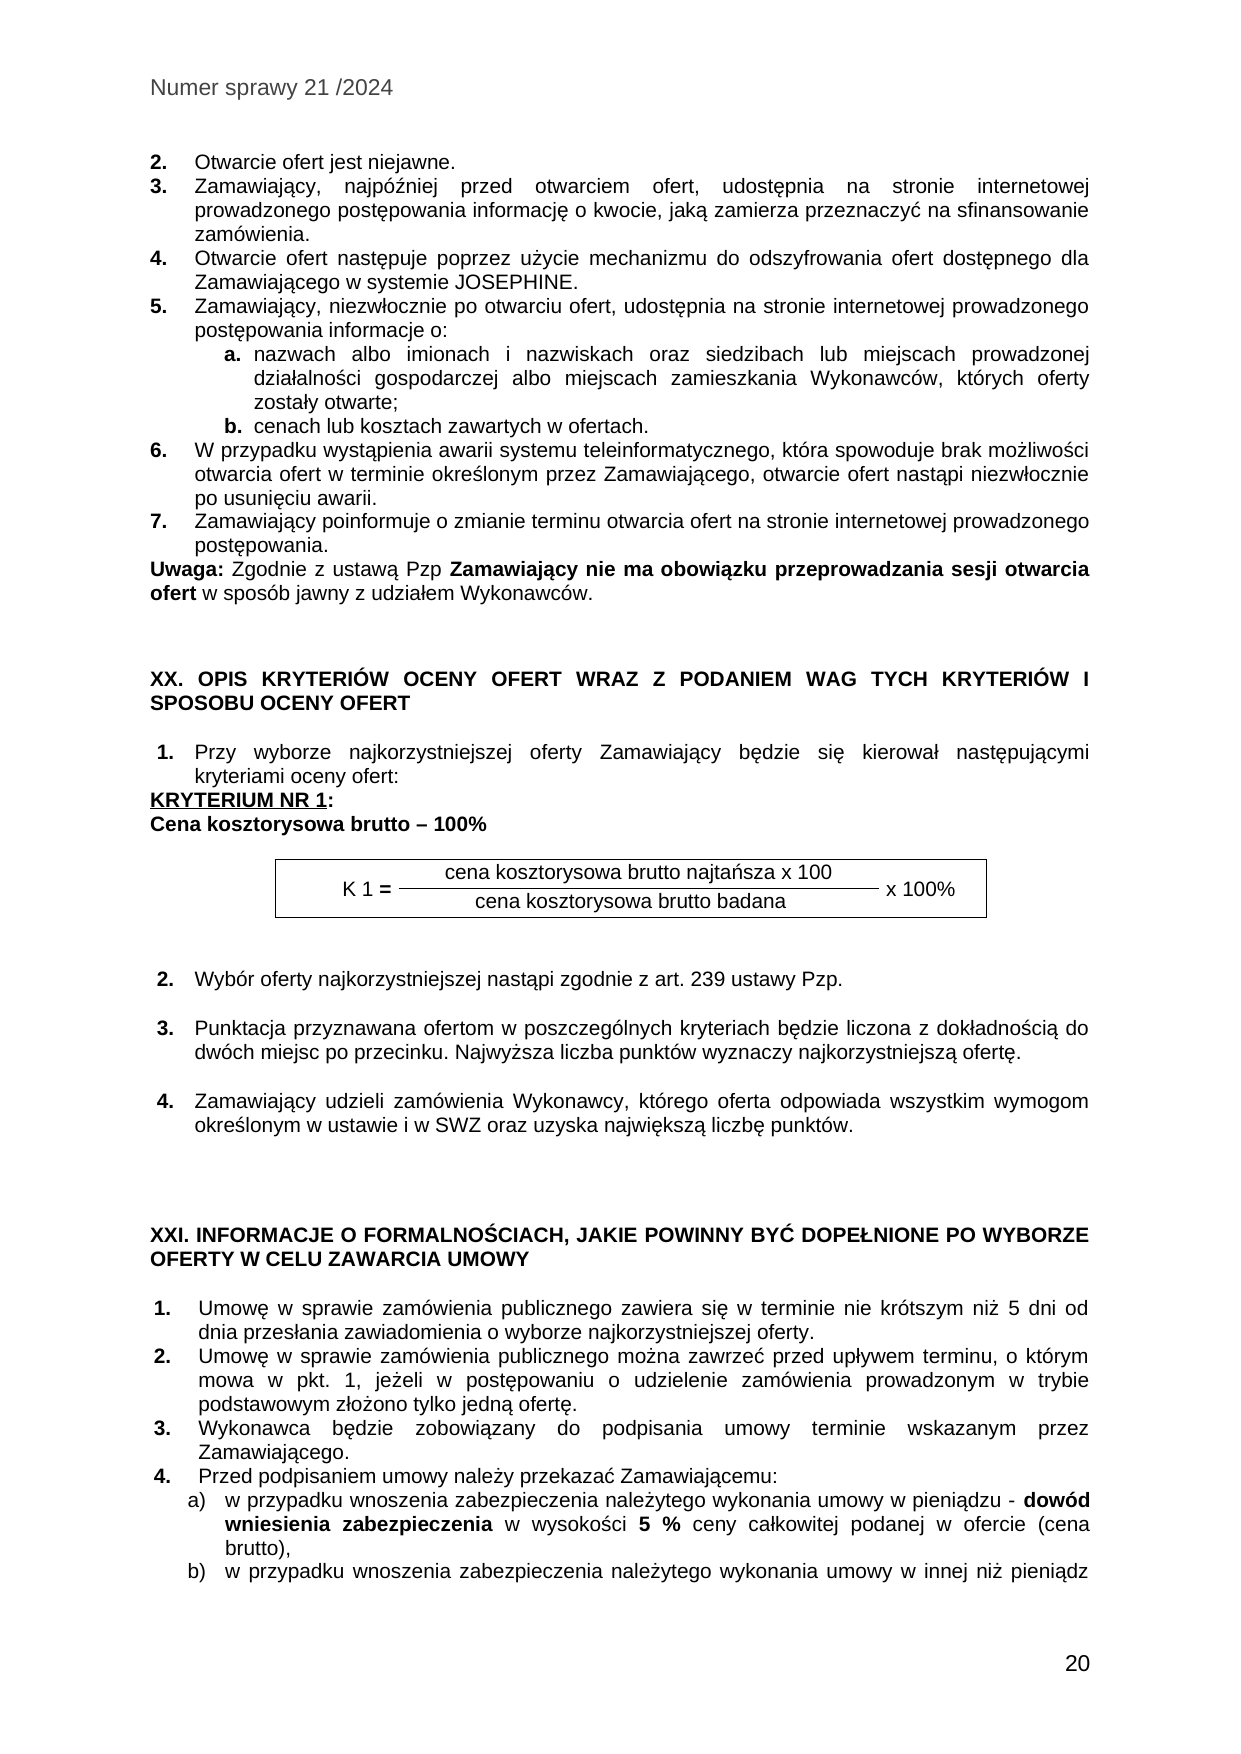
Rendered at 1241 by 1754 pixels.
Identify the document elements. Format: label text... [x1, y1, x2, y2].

list Zamawiający, najpóźniej przed otwarciem ofert, udostępnia na stronie internetowej prowadzonego postępowania informację o kwocie, jaką zamierza przeznaczyć na sfinansowanie zamówienia. [150, 174, 1090, 246]
list Przy wyborze najkorzystniejszej oferty Zamawiający będzie się kierował następującymi kryteriami oceny ofert: [157, 739, 1090, 787]
table_header x 100% [879, 860, 986, 917]
list Zamawiający, niezwłocznie po otwarciu ofert, udostępnia na stronie internetowej prowadzonego postępowania informacje o: [150, 294, 1090, 342]
list W przypadku wystąpienia awarii systemu teleinformatycznego, która spowoduje brak możliwości otwarcia ofert w terminie określonym przez Zamawiającego, otwarcie ofert nastąpi niezwłocznie po usunięciu awarii. [150, 437, 1090, 509]
list Umowę w sprawie zamówienia publicznego zawiera się w terminie nie krótszym niż 5 dni od dnia przesłania zawiadomienia o wyborze najkorzystniejszej oferty. [154, 1296, 1090, 1344]
table_header cena kosztorysowa brutto najtańsza x 100 [399, 860, 878, 888]
table_cell cena kosztorysowa brutto badana [399, 889, 878, 917]
subtitle XX. OPIS KRYTERIÓW OCENY OFERT WRAZ Z PODANIEM WAG TYCH KRYTERIÓW I SPOSOBU OCENY OFERT [150, 667, 1090, 714]
list nazwach albo imionach i nazwiskach oraz siedzibach lub miejscach prowadzonej działalności gospodarczej albo miejscach zamieszkania Wykonawców, których oferty zostały otwarte; [224, 342, 1090, 413]
list Wykonawca będzie zobowiązany do podpisania umowy terminie wskazanym przez Zamawiającego. [154, 1416, 1090, 1463]
list w przypadku wnoszenia zabezpieczenia należytego wykonania umowy w pieniądzu - dowód wniesienia zabezpieczenia w wysokości 5 % ceny całkowitej podanej w ofercie (cena brutto), [187, 1487, 1090, 1559]
list Wybór oferty najkorzystniejszej nastąpi zgodnie z art. 239 ustawy Pzp. [157, 967, 1090, 991]
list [187, 1559, 1090, 1583]
list Umowę w sprawie zamówienia publicznego można zawrzeć przed upływem terminu, o którym mowa w pkt. 1, jeżeli w postępowaniu o udzielenie zamówienia prowadzonym w trybie podstawowym złożono tylko jedną ofertę. [154, 1344, 1090, 1416]
text KRYTERIUM NR 1: [150, 787, 1090, 811]
list cenach lub kosztach zawartych w ofertach. [224, 413, 1090, 437]
subtitle XXI. INFORMACJE O FORMALNOŚCIACH, JAKIE POWINNY BYĆ DOPEŁNIONE PO WYBORZE OFERTY W CELU ZAWARCIA UMOWY [150, 1223, 1090, 1271]
list Zamawiający udzieli zamówienia Wykonawcy, którego oferta odpowiada wszystkim wymogom określonym w ustawie i w SWZ oraz uzyska największą liczbę punktów. [157, 1088, 1090, 1136]
list Zamawiający poinformuje o zmianie terminu otwarcia ofert na stronie internetowej prowadzonego postępowania. [150, 509, 1090, 557]
list Otwarcie ofert następuje poprzez użycie mechanizmu do odszyfrowania ofert dostępnego dla Zamawiającego w systemie JOSEPHINE. [150, 246, 1090, 294]
list Przed podpisaniem umowy należy przekazać Zamawiającemu: [154, 1463, 1090, 1487]
text Cena kosztorysowa brutto – 100% [150, 811, 1090, 835]
text Uwaga: Zgodnie z ustawą Pzp Zamawiający nie ma obowiązku przeprowadzania sesji otwarcia ofert w sposób jawny z udziałem Wykonawców. [150, 557, 1090, 605]
table_header K 1 = [276, 860, 398, 917]
list Punktacja przyznawana ofertom w poszczególnych kryteriach będzie liczona z dokładnością do dwóch miejsc po przecinku. Najwyższa liczba punktów wyznaczy najkorzystniejszą ofertę. [157, 1016, 1090, 1063]
list Otwarcie ofert jest niejawne. [150, 150, 1090, 174]
